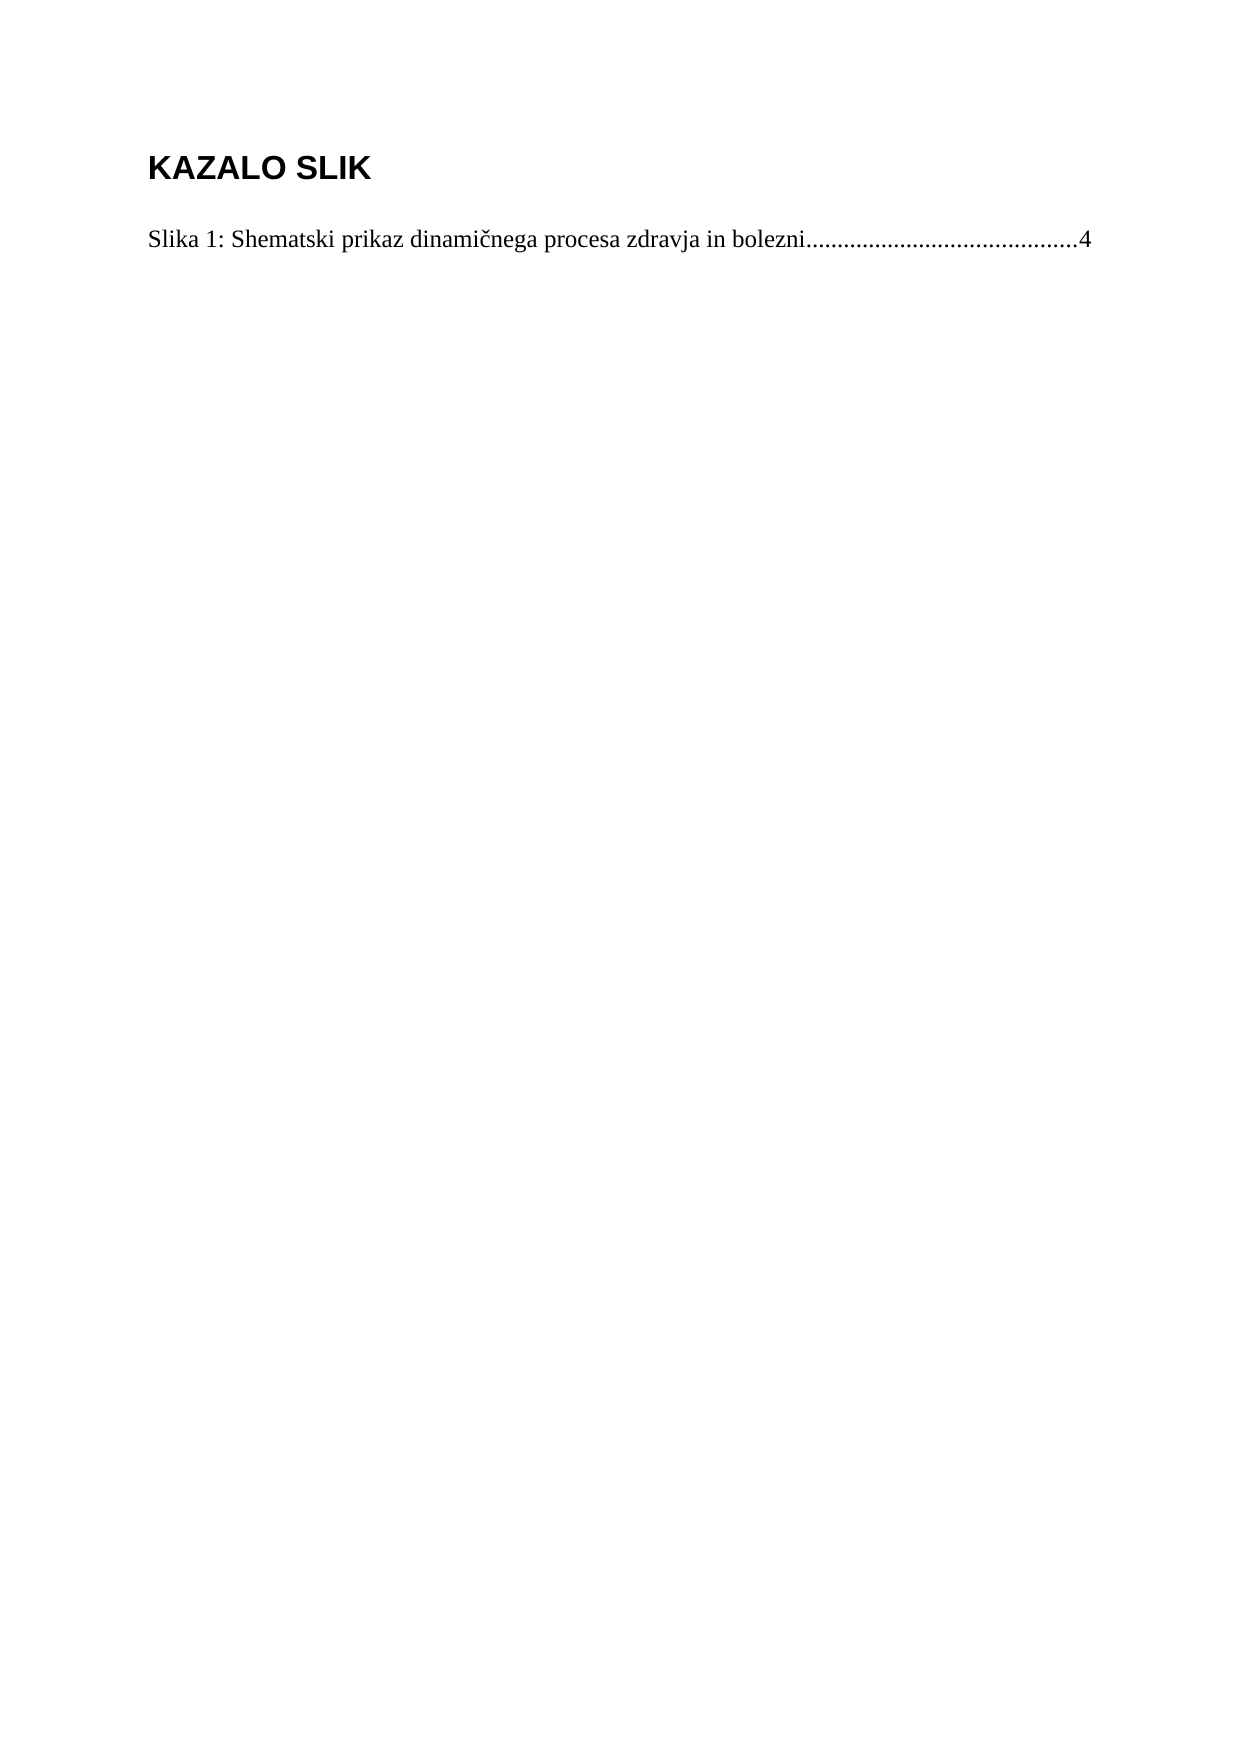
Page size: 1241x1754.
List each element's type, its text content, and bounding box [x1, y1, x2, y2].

text KAZALO SLIK [148, 148, 1092, 186]
text Slika 1: Shematski prikaz dinamičnega procesa zdravja in bolezni 4 [148, 224, 1092, 252]
